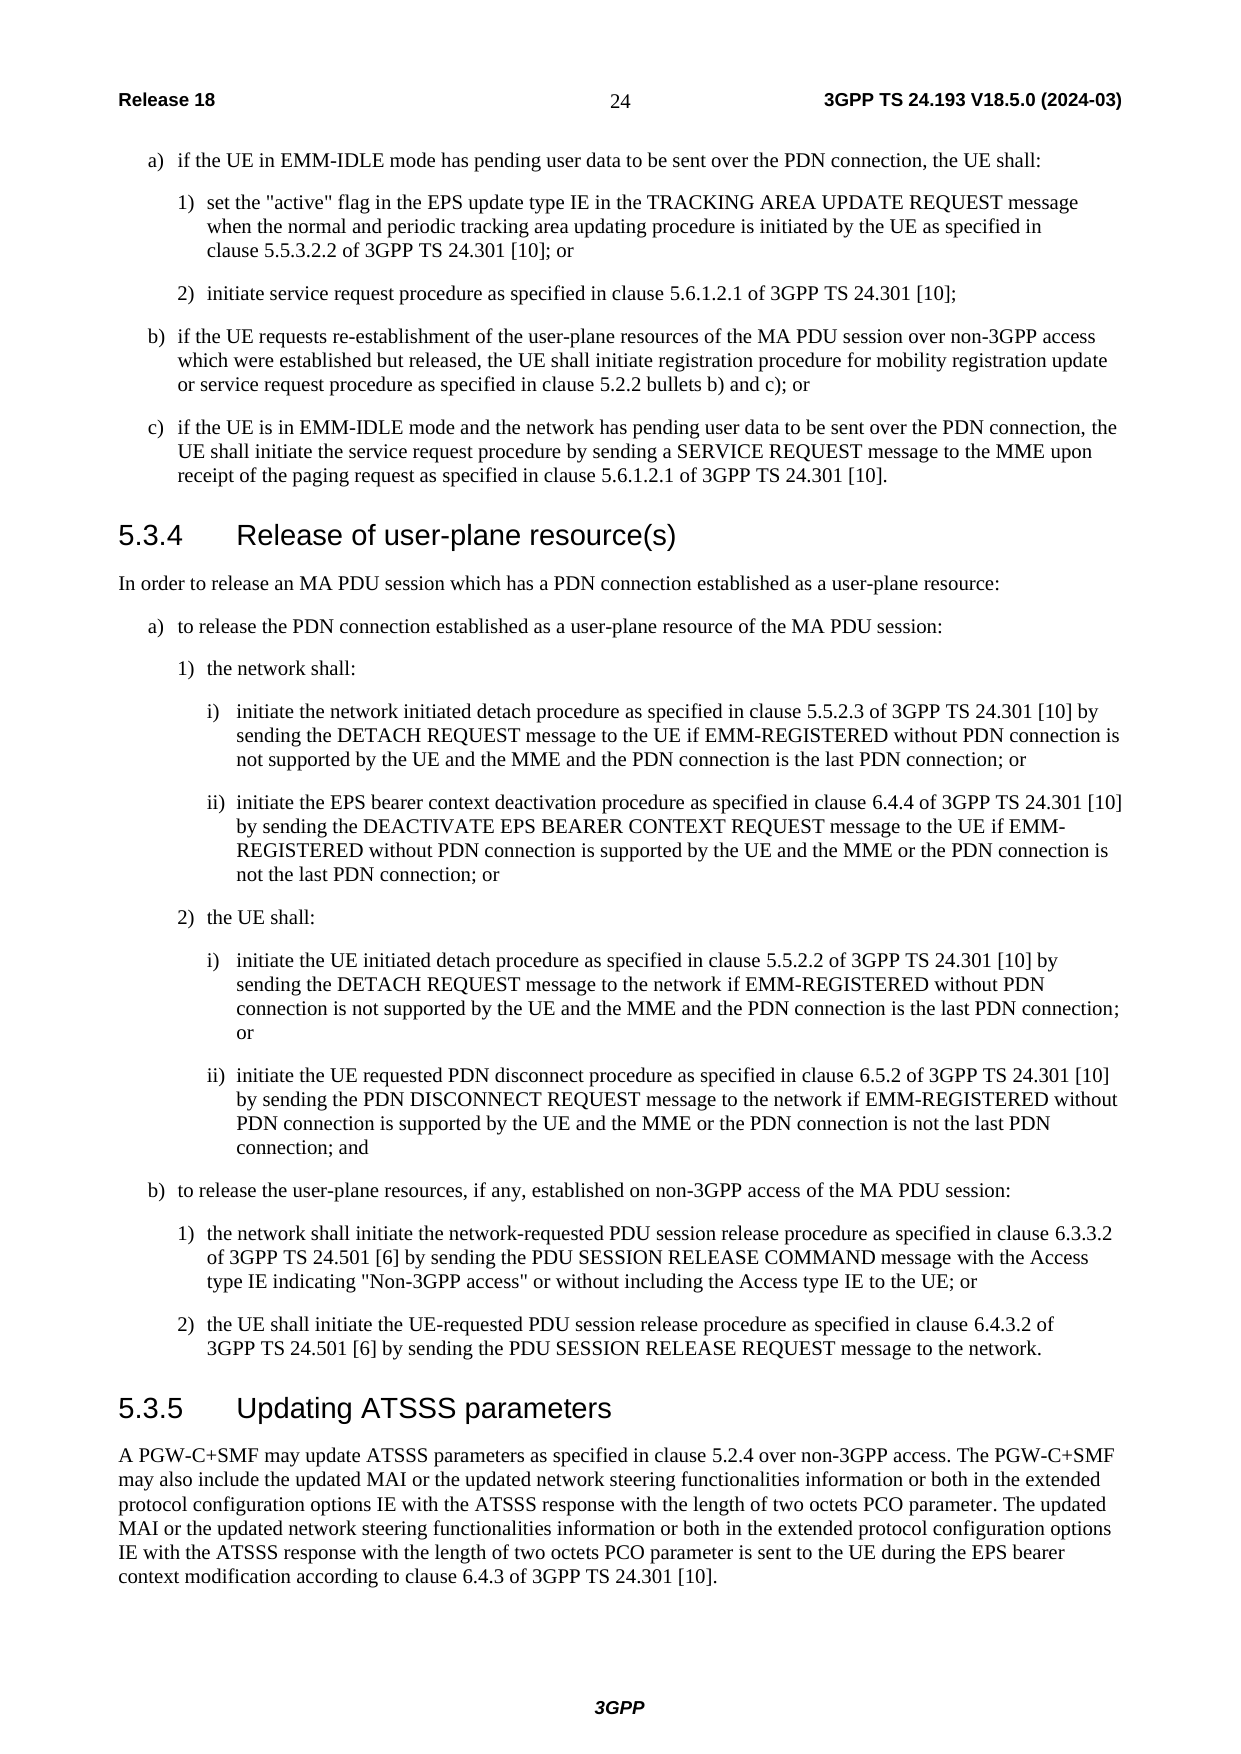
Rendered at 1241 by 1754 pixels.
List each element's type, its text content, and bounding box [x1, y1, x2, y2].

text 2) the UE shall: [177, 905, 1122, 929]
text b) if the UE requests re-establishment of the user-plane resources of the MA PDU session over non-3GPP access which were established but released, the UE shall initiate registration procedure for mobility registration update or service request procedure as specified in clause 5.2.2 bullets b) and c); or [148, 324, 1122, 396]
text 1) the network shall: [177, 656, 1122, 680]
text 1) set the "active" flag in the EPS update type IE in the TRACKING AREA UPDATE REQUEST message when the normal and periodic tracking area updating procedure is initiated by the UE as specified in clause 5.5.3.2.2 of 3GPP TS 24.301 [10]; or [177, 190, 1122, 262]
text a) to release the PDN connection established as a user-plane resource of the MA PDU session: [148, 613, 1122, 638]
text i) initiate the network initiated detach procedure as specified in clause 5.5.2.3 of 3GPP TS 24.301 [10] by sending the DETACH REQUEST message to the UE if EMM-REGISTERED without PDN connection is not supported by the UE and the MME and the PDN connection is the last PDN connection; or [207, 699, 1122, 771]
text c) if the UE is in EMM-IDLE mode and the network has pending user data to be sent over the PDN connection, the UE shall initiate the service request procedure by sending a SERVICE REQUEST message to the MME upon receipt of the paging request as specified in clause 5.6.1.2.1 of 3GPP TS 24.301 [10]. [148, 415, 1122, 487]
text i) initiate the UE initiated detach procedure as specified in clause 5.5.2.2 of 3GPP TS 24.301 [10] by sending the DETACH REQUEST message to the network if EMM-REGISTERED without PDN connection is not supported by the UE and the MME and the PDN connection is the last PDN connection; or [207, 948, 1122, 1044]
text b) to release the user-plane resources, if any, established on non-3GPP access of the MA PDU session: [148, 1178, 1122, 1202]
subtitle 5.3.4 Release of user-plane resource(s) [118, 518, 1122, 552]
subtitle 5.3.5 Updating ATSSS parameters [118, 1391, 1122, 1424]
text 2) initiate service request procedure as specified in clause 5.6.1.2.1 of 3GPP TS 24.301 [10]; [177, 281, 1122, 305]
text A PGW-C+SMF may update ATSSS parameters as specified in clause 5.2.4 over non-3GPP access. The PGW-C+SMF may also include the updated MAI or the updated network steering functionalities information or both in the extended protocol configuration options IE with the ATSSS response with the length of two octets PCO parameter. The updated MAI or the updated network steering functionalities information or both in the extended protocol configuration options IE with the ATSSS response with the length of two octets PCO parameter is sent to the UE during the EPS bearer context modification according to clause 6.4.3 of 3GPP TS 24.301 [10]. [118, 1443, 1122, 1588]
text a) if the UE in EMM-IDLE mode has pending user data to be sent over the PDN connection, the UE shall: [148, 147, 1122, 172]
text 2) the UE shall initiate the UE-requested PDU session release procedure as specified in clause 6.4.3.2 of 3GPP TS 24.501 [6] by sending the PDU SESSION RELEASE REQUEST message to the network. [177, 1312, 1122, 1360]
text In order to release an MA PDU session which has a PDN connection established as a user-plane resource: [118, 571, 1122, 595]
text ii) initiate the UE requested PDN disconnect procedure as specified in clause 6.5.2 of 3GPP TS 24.301 [10] by sending the PDN DISCONNECT REQUEST message to the network if EMM-REGISTERED without PDN connection is supported by the UE and the MME or the PDN connection is not the last PDN connection; and [207, 1063, 1122, 1159]
text ii) initiate the EPS bearer context deactivation procedure as specified in clause 6.4.4 of 3GPP TS 24.301 [10] by sending the DEACTIVATE EPS BEARER CONTEXT REQUEST message to the UE if EMM-REGISTERED without PDN connection is supported by the UE and the MME or the PDN connection is not the last PDN connection; or [207, 790, 1122, 886]
text 1) the network shall initiate the network-requested PDU session release procedure as specified in clause 6.3.3.2 of 3GPP TS 24.501 [6] by sending the PDU SESSION RELEASE COMMAND message with the Access type IE indicating "Non-3GPP access" or without including the Access type IE to the UE; or [177, 1221, 1122, 1293]
